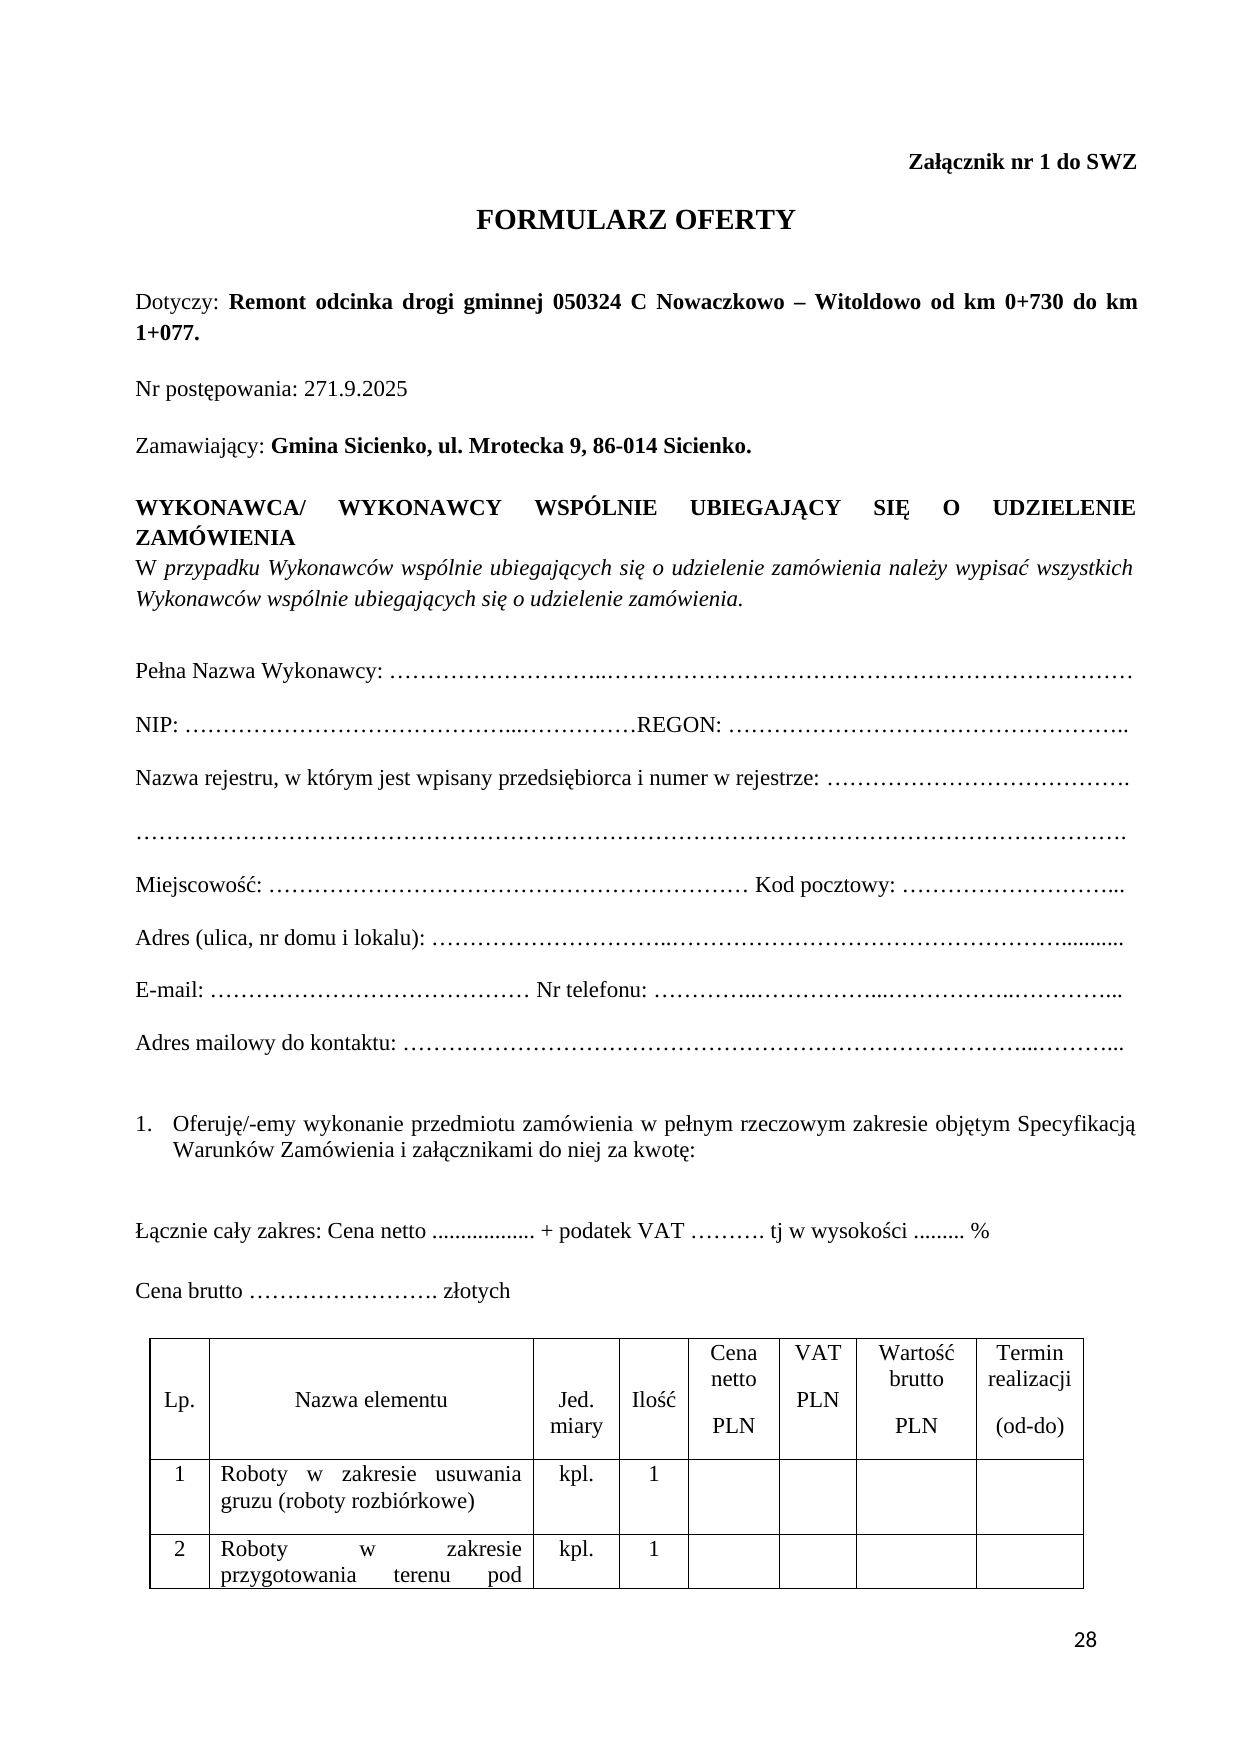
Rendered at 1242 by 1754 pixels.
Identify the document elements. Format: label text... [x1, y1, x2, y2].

text Pełna Nazwa Wykonawcy: ………………………..…………………………………………………………… [135, 657, 1137, 683]
text Miejscowość: ……………………………………………………… Kod pocztowy: ………………………... [135, 871, 1137, 897]
table_cell [857, 1460, 976, 1534]
table_cell 1 [151, 1460, 209, 1534]
text Nazwa rejestru, w którym jest wpisany przedsiębiorca i numer w rejestrze: …………………………………. [135, 764, 1137, 790]
text Adres (ulica, nr domu i lokalu): …………………………..……………………………………………........... [135, 924, 1137, 950]
text Załącznik nr 1 do SWZ [135, 148, 1137, 174]
table_header Cena netto PLN [689, 1339, 779, 1459]
text Adres mailowy do kontaktu: ………………………………………………………………………...………... [135, 1029, 1137, 1056]
table_cell kpl. [534, 1460, 619, 1534]
text WYKONAWCA/ WYKONAWCY WSPÓLNIE UBIEGAJĄCY SIĘ O UDZIELENIE ZAMÓWIENIA [135, 494, 1137, 551]
table_header Ilość [620, 1339, 688, 1459]
table_cell 1 [620, 1535, 688, 1588]
text Zamawiający: Gmina Sicienko, ul. Mrotecka 9, 86-014 Sicienko. [135, 432, 1137, 458]
text NIP: ……………………………………...……………REGON: …………………………………………….. [135, 711, 1137, 738]
table_header VAT PLN [780, 1339, 856, 1459]
text Cena brutto ……………………. złotych [135, 1277, 1137, 1304]
table_header Wartość brutto PLN [857, 1339, 976, 1459]
text Dotyczy: Remont odcinka drogi gminnej 050324 C Nowaczkowo – Witoldowo od km 0+730 do km 1+077. [135, 288, 1139, 345]
table_cell [780, 1535, 856, 1588]
text …………………………………………………………………………………………………………………. [135, 818, 1137, 845]
list FORMULARZ OFERTY [135, 202, 1137, 236]
list Oferuję/-emy wykonanie przedmiotu zamówienia w pełnym rzeczowym zakresie objętym Specyfikacją Warunków Zamówienia i załącznikami do niej za kwotę: [135, 1110, 1137, 1163]
table_header Lp. [151, 1339, 209, 1459]
table_header Termin realizacji (od-do) [977, 1339, 1083, 1459]
table_cell [689, 1535, 779, 1588]
table_cell 2 [151, 1535, 209, 1588]
text Nr postępowania: 271.9.2025 [135, 375, 834, 401]
table_cell [977, 1460, 1083, 1534]
table_cell Roboty w zakresie usuwania gruzu (roboty rozbiórkowe) [210, 1460, 533, 1534]
table_header Nazwa elementu [210, 1339, 533, 1459]
table_cell kpl. [534, 1535, 619, 1588]
text Łącznie cały zakres: Cena netto .................. + podatek VAT ………. tj w wysokości ......... % [135, 1217, 1137, 1243]
text W przypadku Wykonawców wspólnie ubiegających się o udzielenie zamówienia należy wypisać wszystkich Wykonawców wspólnie ubiegających się o udzielenie zamówienia. [135, 554, 1137, 611]
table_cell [210, 1535, 533, 1588]
table_cell [689, 1460, 779, 1534]
text E-mail: …………………………………… Nr telefonu: …………..……………...……………..…………... [135, 976, 1137, 1003]
table_header Jed. miary [534, 1339, 619, 1459]
table_cell [780, 1460, 856, 1534]
table_cell [857, 1535, 976, 1588]
table_cell [977, 1535, 1083, 1588]
table_cell 1 [620, 1460, 688, 1534]
